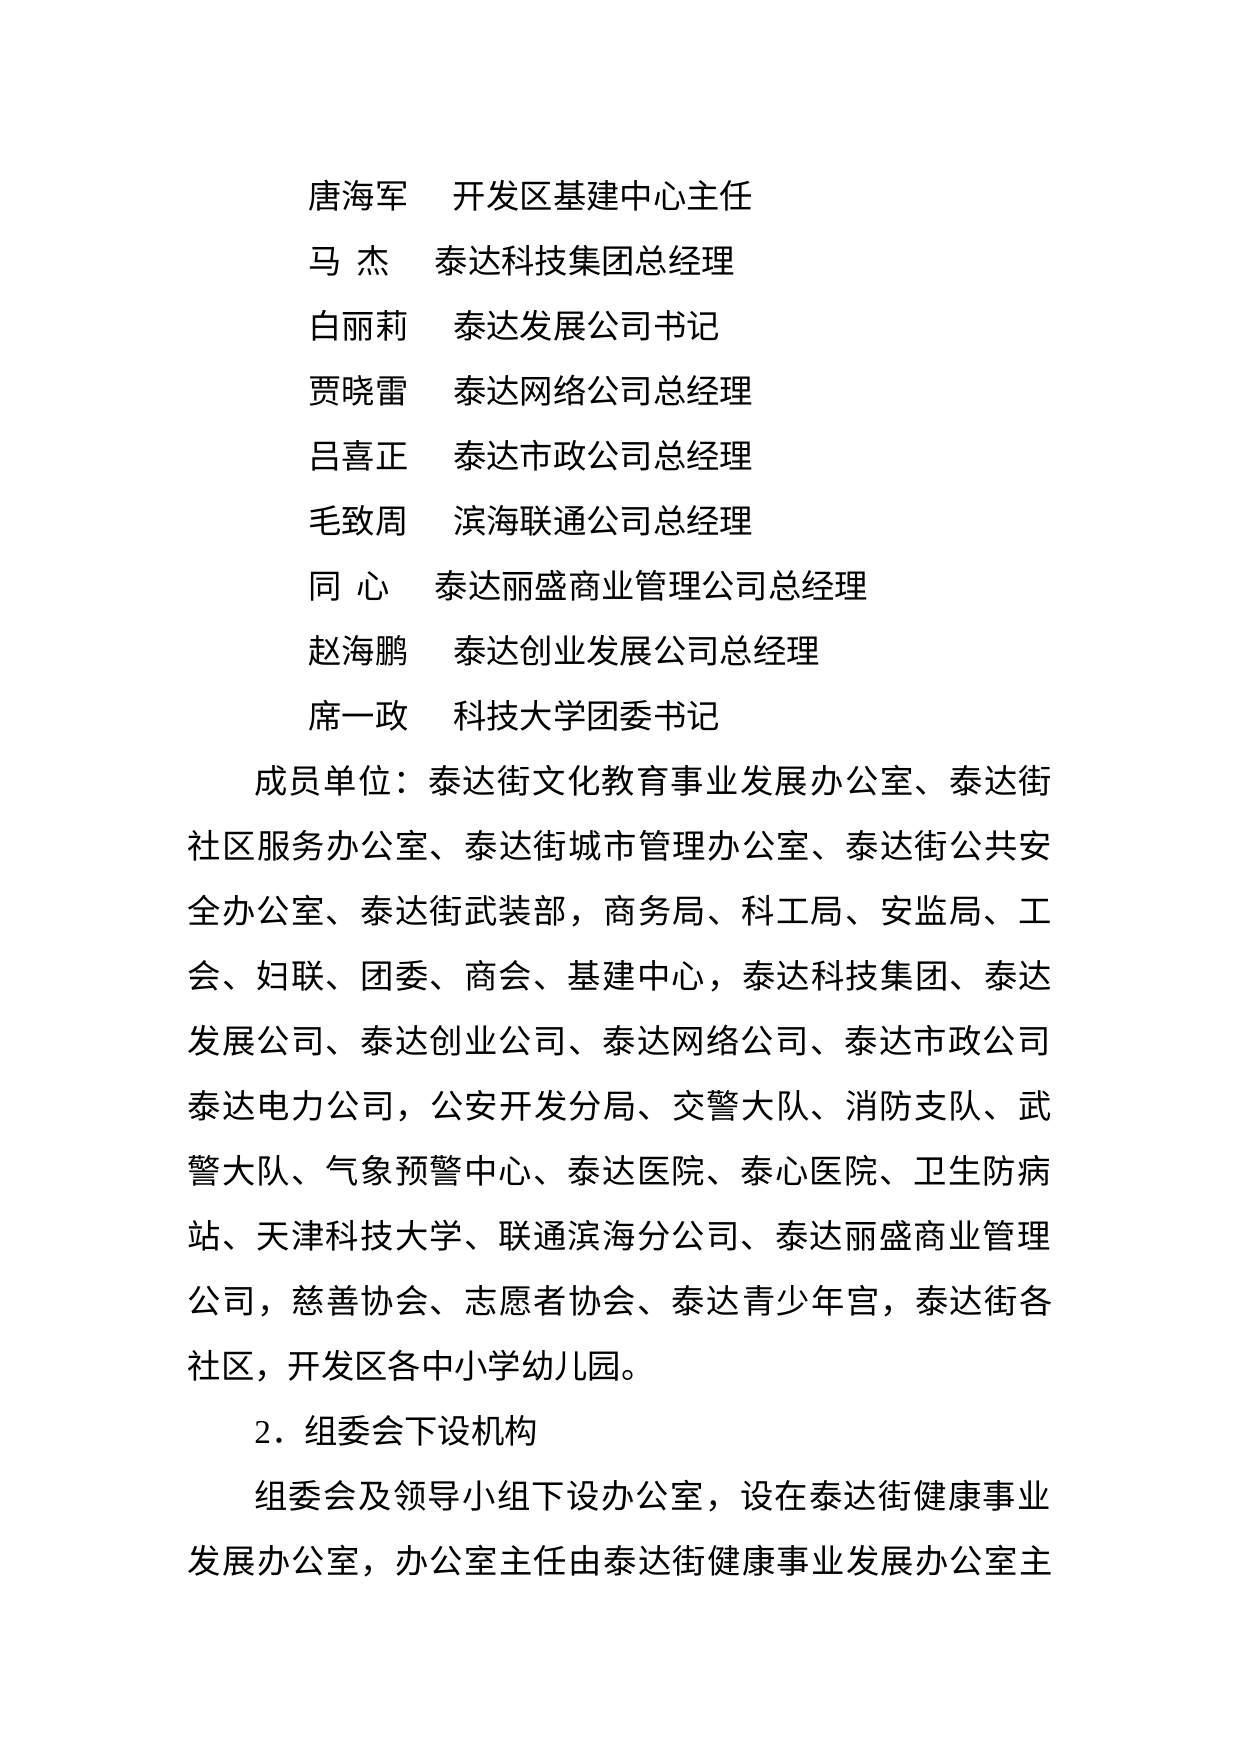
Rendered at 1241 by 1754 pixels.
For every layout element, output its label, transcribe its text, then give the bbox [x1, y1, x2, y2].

text 马 杰 泰达科技集团总经理 [187, 227, 1053, 292]
text 吕喜正 泰达市政公司总经理 [187, 422, 1053, 487]
text 同 心 泰达丽盛商业管理公司总经理 [187, 552, 1053, 617]
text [187, 1462, 1053, 1592]
text 白丽莉 泰达发展公司书记 [187, 292, 1053, 357]
text 赵海鹏 泰达创业发展公司总经理 [187, 617, 1053, 682]
text 贾晓雷 泰达网络公司总经理 [187, 357, 1053, 422]
text 毛致周 滨海联通公司总经理 [187, 487, 1053, 552]
text 唐海军 开发区基建中心主任 [187, 162, 1053, 227]
text 成员单位：泰达街文化教育事业发展办公室、泰达街社区服务办公室、泰达街城市管理办公室、泰达街公共安全办公室、泰达街武装部，商务局、科工局、安监局、工会、妇联、团委、商会、基建中心，泰达科技集团、泰达发展公司、泰达创业公司、泰达网络公司、泰达市政公司、泰达电力公司，公安开发分局、交警大队、消防支队、武警大队、气象预警中心、泰达医院、泰心医院、卫生防病站、天津科技大学、联通滨海分公司、泰达丽盛商业管理公司，慈善协会、志愿者协会、泰达青少年宫，泰达街各社区，开发区各中小学幼儿园。 [187, 747, 1053, 1397]
text 席一政 科技大学团委书记 [187, 682, 1053, 747]
text 2．组委会下设机构 [187, 1397, 1053, 1462]
